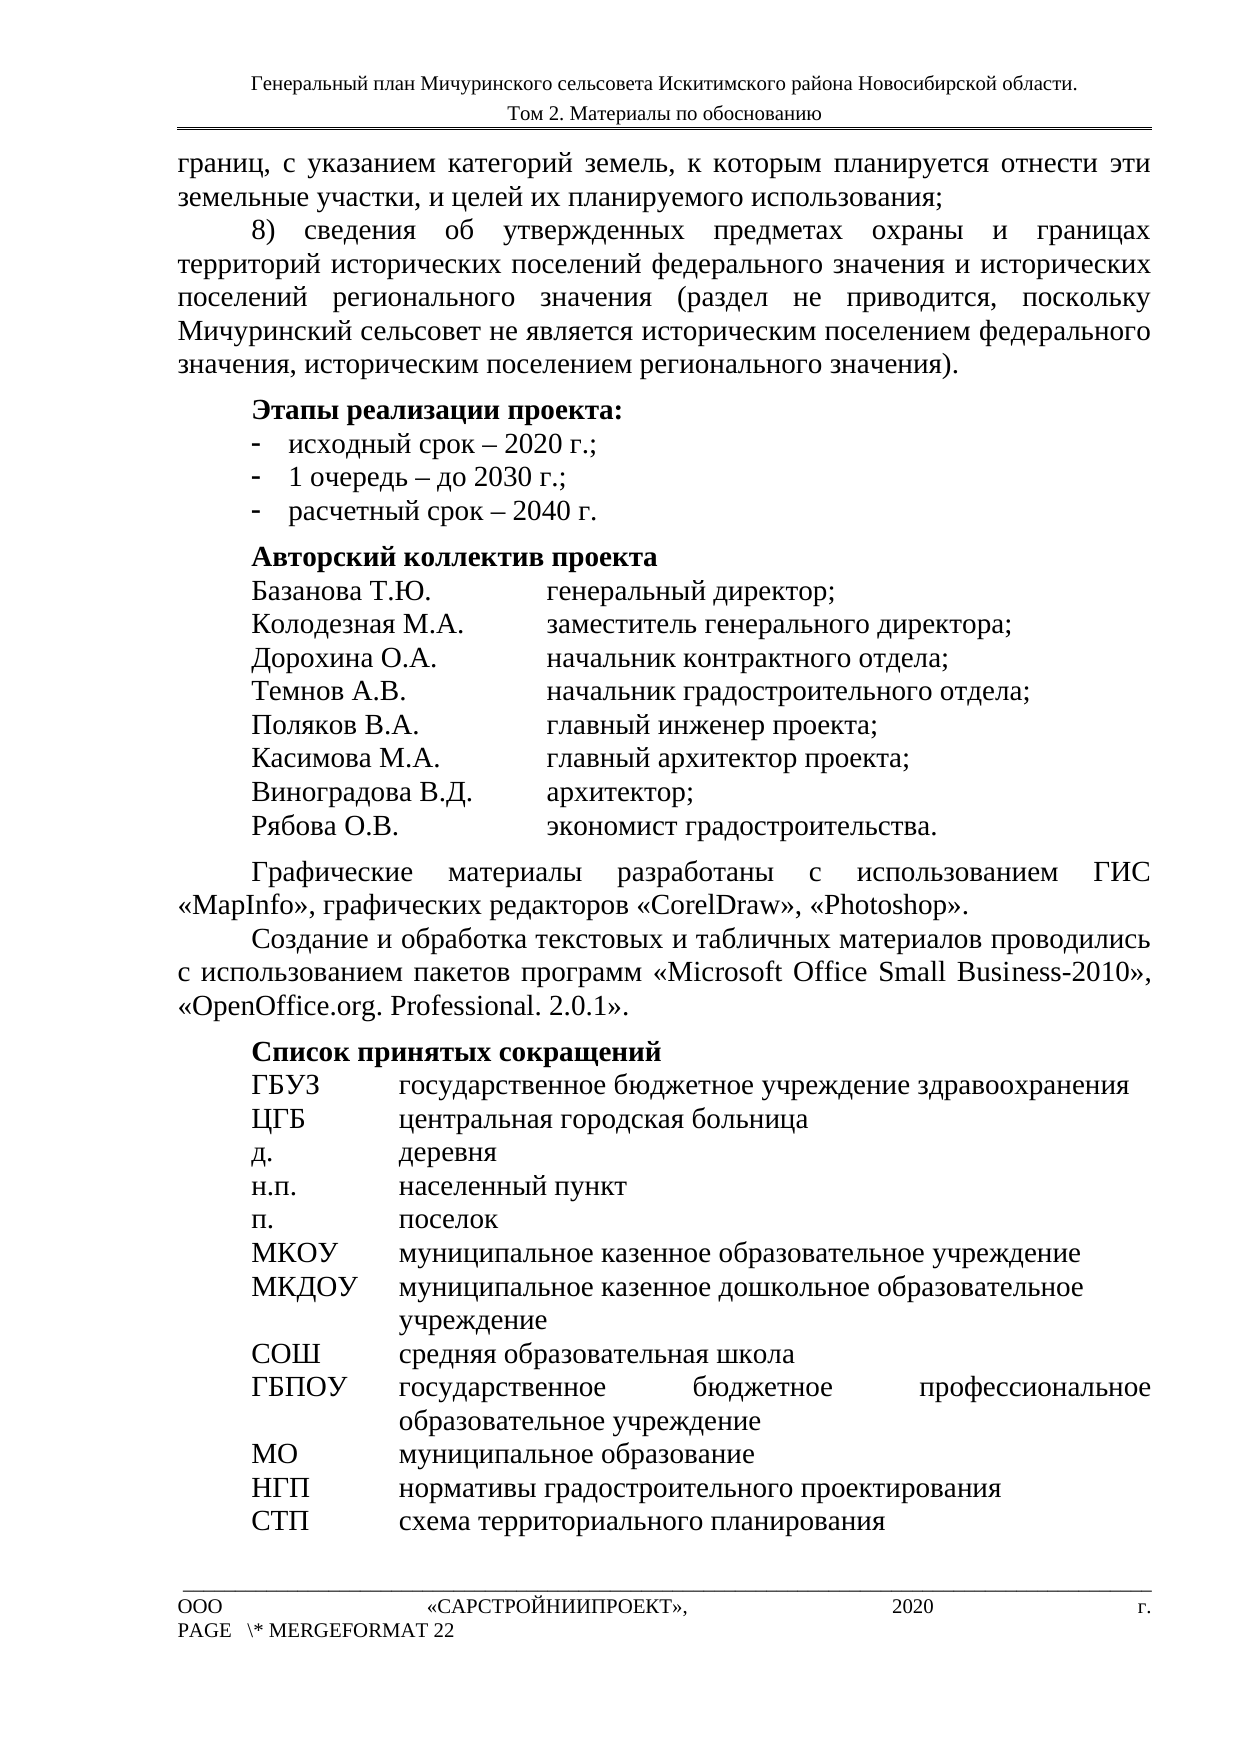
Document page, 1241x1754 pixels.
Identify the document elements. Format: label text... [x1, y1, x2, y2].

text ГБПОУ государственное бюджетное профессиональное образовательное учреждение [251, 1369, 1152, 1436]
text Поляков В.А. главный инженер проекта; [177, 707, 1152, 741]
text МО муниципальное образование [177, 1436, 1152, 1470]
text СТП схема территориального планирования [177, 1503, 1152, 1537]
text Дорохина О.А. начальник контрактного отдела; [177, 640, 1152, 673]
text д. деревня [177, 1134, 1152, 1168]
text НГП нормативы градостроительного проектирования [177, 1470, 1152, 1503]
list расчетный срок – 2040 г. [251, 493, 1152, 527]
text СОШ средняя образовательная школа [177, 1336, 1152, 1369]
text Создание и обработка текстовых и табличных материалов проводились с использованием пакетов программ «Microsoft Office Small Business-2010», «OpenOffice.org. Professional. 2.0.1». [177, 921, 1152, 1021]
text п. поселок [177, 1202, 1152, 1235]
text 8) сведения об утвержденных предметах охраны и границах территорий исторических поселений федерального значения и исторических поселений регионального значения (раздел не приводится, поскольку Мичуринский сельсовет не является историческим поселением федерального значения, историческим поселением регионального значения). [177, 212, 1152, 380]
text Этапы реализации проекта: [177, 392, 1152, 426]
text Виноградова В.Д. архитектор; [177, 774, 1152, 808]
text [177, 145, 1152, 212]
text Список принятых сокращений [177, 1034, 1152, 1067]
text Графические материалы разработаны с использованием ГИС «MapInfo», графических редакторов «CorelDraw», «Photoshop». [177, 854, 1152, 921]
text Авторский коллектив проекта [177, 539, 1152, 573]
text МКОУ муниципальное казенное образовательное учреждение [177, 1235, 1152, 1269]
text ЦГБ центральная городская больница [177, 1101, 1152, 1134]
text Касимова М.А. главный архитектор проекта; [177, 741, 1152, 774]
text Темнов А.В. начальник градостроительного отдела; [177, 673, 1152, 707]
text Колодезная М.А. заместитель генерального директора; [177, 606, 1152, 640]
text н.п. населенный пункт [177, 1168, 1152, 1202]
text Рябова О.В. экономист градостроительства. [177, 808, 1152, 841]
text ГБУЗ государственное бюджетное учреждение здравоохранения [177, 1067, 1152, 1101]
text МКДОУ муниципальное казенное дошкольное образовательное учреждение [177, 1269, 1152, 1336]
list 1 очередь – до 2030 г.; [251, 459, 1152, 493]
list исходный срок – 2020 г.; [251, 426, 1152, 459]
text Базанова Т.Ю. генеральный директор; [177, 573, 1152, 606]
